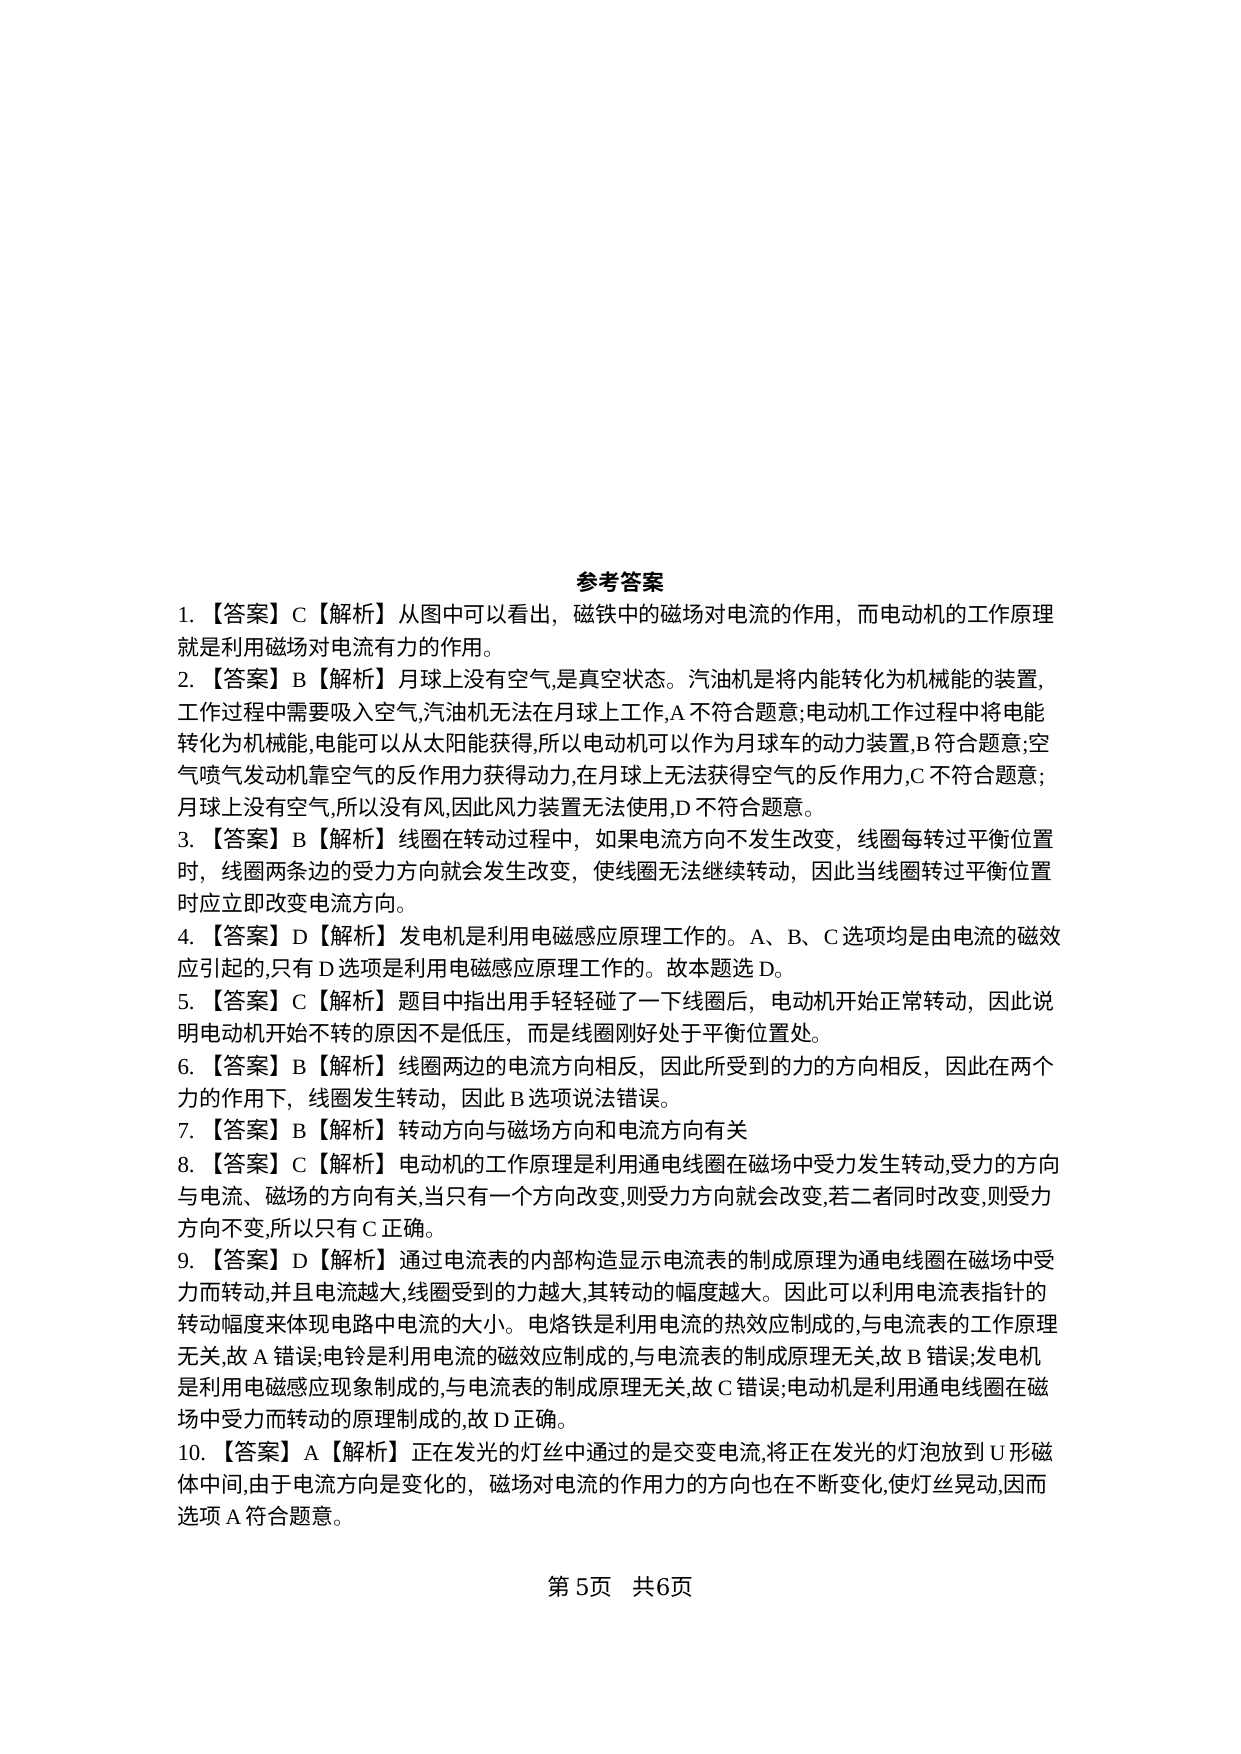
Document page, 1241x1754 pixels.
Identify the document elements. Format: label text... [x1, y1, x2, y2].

text 5. 【答案】C【解析】题目中指出用手轻轻碰了一下线圈后，电动机开始正常转动，因此说明电动机开始不转的原因不是低压，而是线圈刚好处于平衡位置处。 [177, 983, 1063, 1047]
text 1. 【答案】C【解析】从图中可以看出，磁铁中的磁场对电流的作用，而电动机的工作原理就是利用磁场对电流有力的作用。 [177, 596, 1063, 661]
text 3. 【答案】B【解析】线圈在转动过程中，如果电流方向不发生改变，线圈每转过平衡位置时，线圈两条边的受力方向就会发生改变，使线圈无法继续转动，因此当线圈转过平衡位置时应立即改变电流方向。 [177, 821, 1063, 918]
text 6. 【答案】B【解析】线圈两边的电流方向相反，因此所受到的力的方向相反，因此在两个力的作用下，线圈发生转动，因此B选项说法错误。 [177, 1047, 1063, 1112]
text 4. 【答案】D【解析】发电机是利用电磁感应原理工作的。A、B、C选项均是由电流的磁效应引起的,只有D选项是利用电磁感应原理工作的。故本题选D。 [177, 918, 1063, 983]
text 8. 【答案】C【解析】电动机的工作原理是利用通电线圈在磁场中受力发生转动,受力的方向与电流、磁场的方向有关,当只有一个方向改变,则受力方向就会改变,若二者同时改变,则受力方向不变,所以只有C正确。 [177, 1146, 1063, 1242]
text 2. 【答案】B【解析】月球上没有空气,是真空状态。汽油机是将内能转化为机械能的装置,工作过程中需要吸入空气,汽油机无法在月球上工作,A不符合题意;电动机工作过程中将电能转化为机械能,电能可以从太阳能获得,所以电动机可以作为月球车的动力装置,B符合题意;空气喷气发动机靠空气的反作用力获得动力,在月球上无法获得空气的反作用力,C不符合题意;月球上没有空气,所以没有风,因此风力装置无法使用,D不符合题意。 [177, 661, 1063, 821]
text 参考答案 [177, 565, 1063, 596]
text 10. 【答案】A【解析】正在发光的灯丝中通过的是交变电流,将正在发光的灯泡放到U形磁体中间,由于电流方向是变化的，磁场对电流的作用力的方向也在不断变化,使灯丝晃动,因而选项A符合题意。 [177, 1434, 1063, 1530]
text 7. 【答案】B【解析】转动方向与磁场方向和电流方向有关 [177, 1112, 1063, 1146]
text 9. 【答案】D【解析】通过电流表的内部构造显示电流表的制成原理为通电线圈在磁场中受力而转动,并且电流越大,线圈受到的力越大,其转动的幅度越大。因此可以利用电流表指针的转动幅度来体现电路中电流的大小。电烙铁是利用电流的热效应制成的,与电流表的工作原理无关,故A错误;电铃是利用电流的磁效应制成的,与电流表的制成原理无关,故B错误;发电机是利用电磁感应现象制成的,与电流表的制成原理无关,故C错误;电动机是利用通电线圈在磁场中受力而转动的原理制成的,故D正确。 [177, 1242, 1063, 1434]
